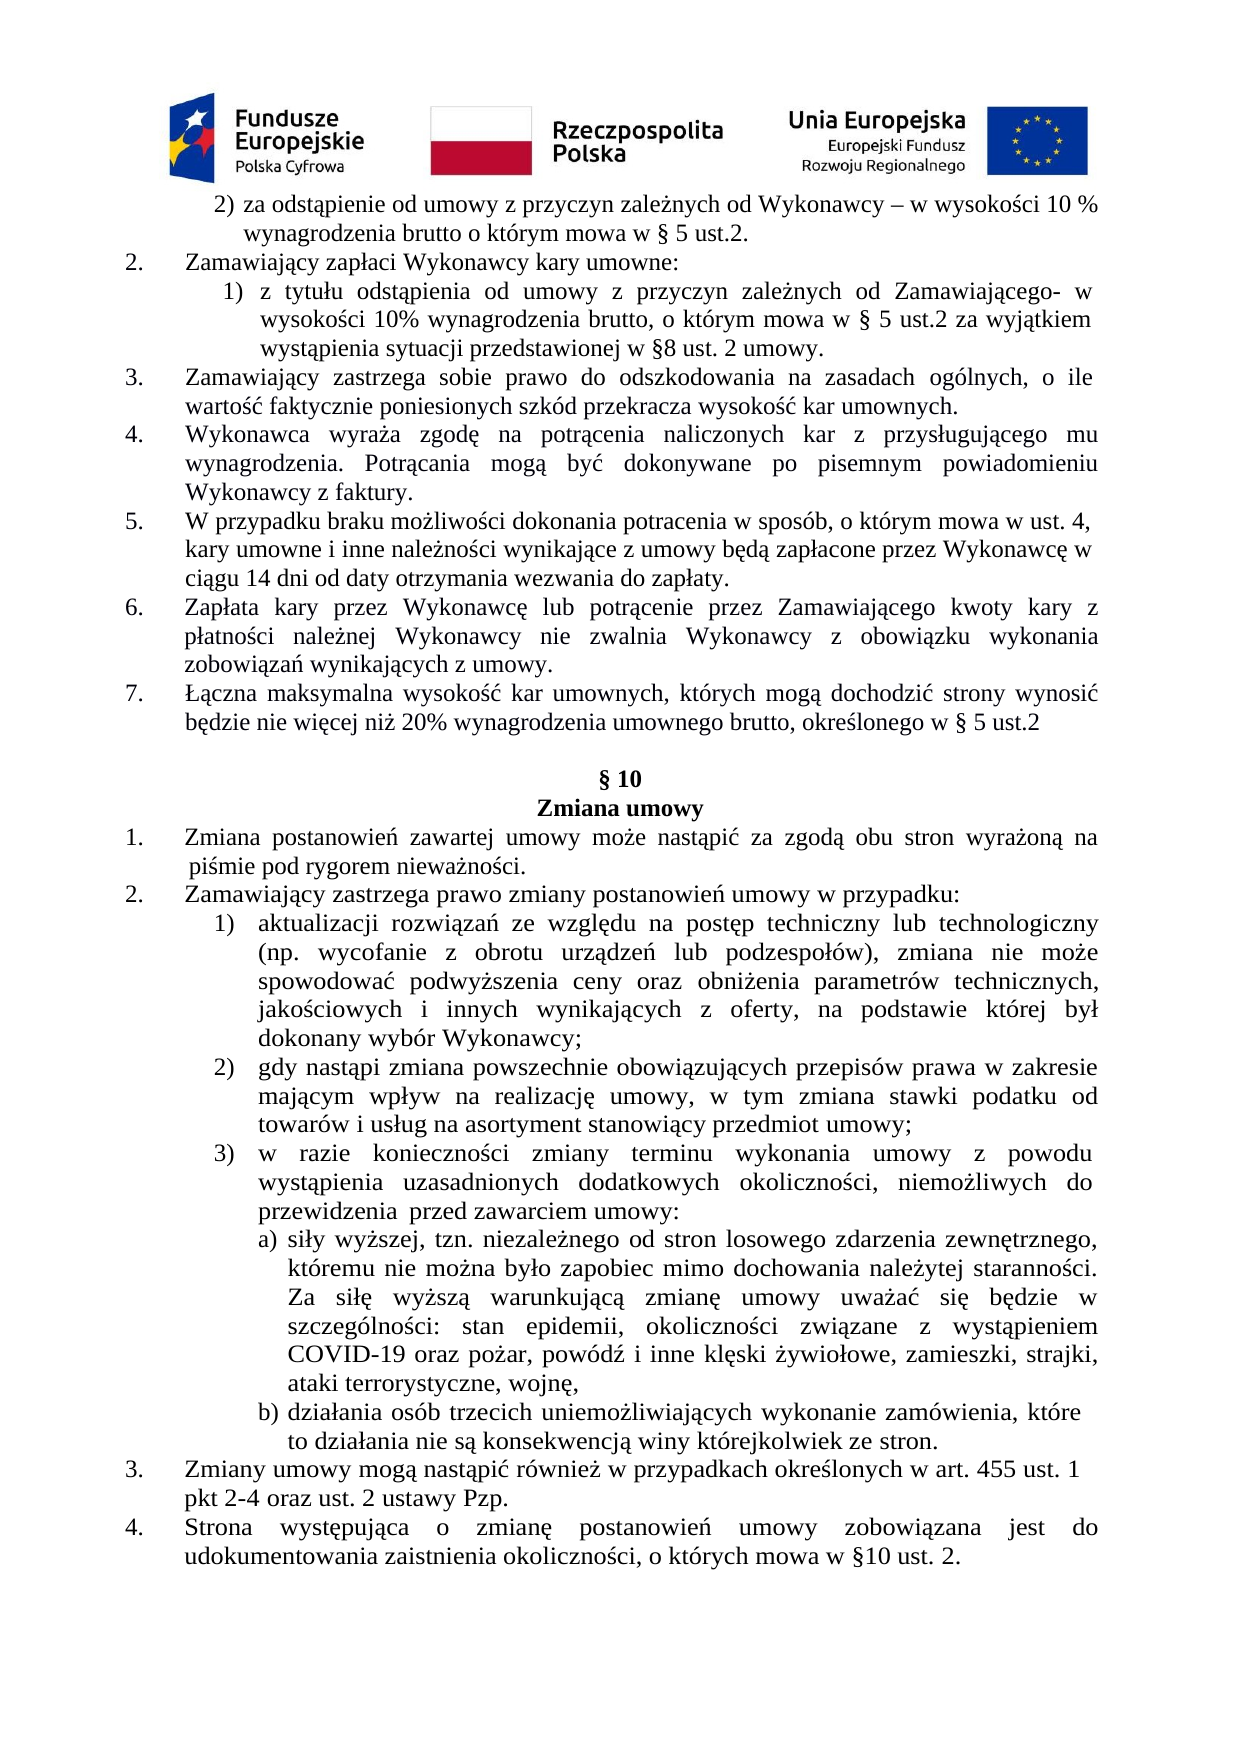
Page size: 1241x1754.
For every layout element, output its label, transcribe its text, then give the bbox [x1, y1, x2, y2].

list działania osób trzecich uniemożliwiających wykonanie zamówienia, które to działania nie są konsekwencją winy którejkolwiek ze stron. [258, 1397, 1082, 1454]
text Zmiana umowy [224, 793, 1015, 822]
list w razie konieczności zmiany terminu wykonania umowy z powodu wystąpienia uzasadnionych dodatkowych okoliczności, niemożliwych do przewidzenia przed zawarciem umowy: [214, 1138, 1093, 1224]
list Strona występująca o zmianę postanowień umowy zobowiązana jest do udokumentowania zaistnienia okoliczności, o których mowa w §10 ust. 2. [125, 1512, 1099, 1569]
list Zmiany umowy mogą nastąpić również w przypadkach określonych w art. 455 ust. 1 pkt 2-4 oraz ust. 2 ustawy Pzp. [125, 1454, 1082, 1512]
list Zmiana postanowień zawartej umowy może nastąpić za zgodą obu stron wyrażoną na piśmie pod rygorem nieważności. [125, 822, 1099, 879]
text § 10 [224, 764, 1015, 793]
list Zamawiający zastrzega prawo zmiany postanowień umowy w przypadku: [125, 879, 1105, 908]
list siły wyższej, tzn. niezależnego od stron losowego zdarzenia zewnętrznego, któremu nie można było zapobiec mimo dochowania należytej staranności. Za siłę wyższą warunkującą zmianę umowy uważać się będzie w szczególności: stan epidemii, okoliczności związane z wystąpieniem COVID-19 oraz pożar, powódź i inne klęski żywiołowe, zamieszki, strajki, ataki terrorystyczne, wojnę, [258, 1224, 1099, 1397]
list W przypadku braku możliwości dokonania potracenia w sposób, o którym mowa w ust. 4, kary umowne i inne należności wynikające z umowy będą zapłacone przez Wykonawcę w ciągu 14 dni od daty otrzymania wezwania do zapłaty. [125, 506, 1093, 592]
picture [158, 82, 1097, 192]
list Zamawiający zastrzega sobie prawo do odszkodowania na zasadach ogólnych, o ile wartość faktycznie poniesionych szkód przekracza wysokość kar umownych. [125, 362, 1093, 419]
list za odstąpienie od umowy z przyczyn zależnych od Wykonawcy – w wysokości 10 % wynagrodzenia brutto o którym mowa w § 5 ust.2. [214, 189, 1099, 247]
list Zamawiający zapłaci Wykonawcy kary umowne: [125, 247, 1093, 276]
list gdy nastąpi zmiana powszechnie obowiązujących przepisów prawa w zakresie mającym wpływ na realizację umowy, w tym zmiana stawki podatku od towarów i usług na asortyment stanowiący przedmiot umowy; [214, 1052, 1099, 1138]
list aktualizacji rozwiązań ze względu na postęp techniczny lub technologiczny (np. wycofanie z obrotu urządzeń lub podzespołów), zmiana nie może spowodować podwyższenia ceny oraz obniżenia parametrów technicznych, jakościowych i innych wynikających z oferty, na podstawie której był dokonany wybór Wykonawcy; [214, 908, 1099, 1052]
list z tytułu odstąpienia od umowy z przyczyn zależnych od Zamawiającego- w wysokości 10% wynagrodzenia brutto, o którym mowa w § 5 ust.2 za wyjątkiem wystąpienia sytuacji przedstawionej w §8 ust. 2 umowy. [222, 276, 1093, 362]
list Zapłata kary przez Wykonawcę lub potrącenie przez Zamawiającego kwoty kary z płatności należnej Wykonawcy nie zwalnia Wykonawcy z obowiązku wykonania zobowiązań wynikających z umowy. [125, 592, 1099, 678]
list Wykonawca wyraża zgodę na potrącenia naliczonych kar z przysługującego mu wynagrodzenia. Potrącania mogą być dokonywane po pisemnym powiadomieniu Wykonawcy z faktury. [125, 419, 1099, 506]
list Łączna maksymalna wysokość kar umownych, których mogą dochodzić strony wynosić będzie nie więcej niż 20% wynagrodzenia umownego brutto, określonego w § 5 ust.2 [125, 678, 1099, 736]
